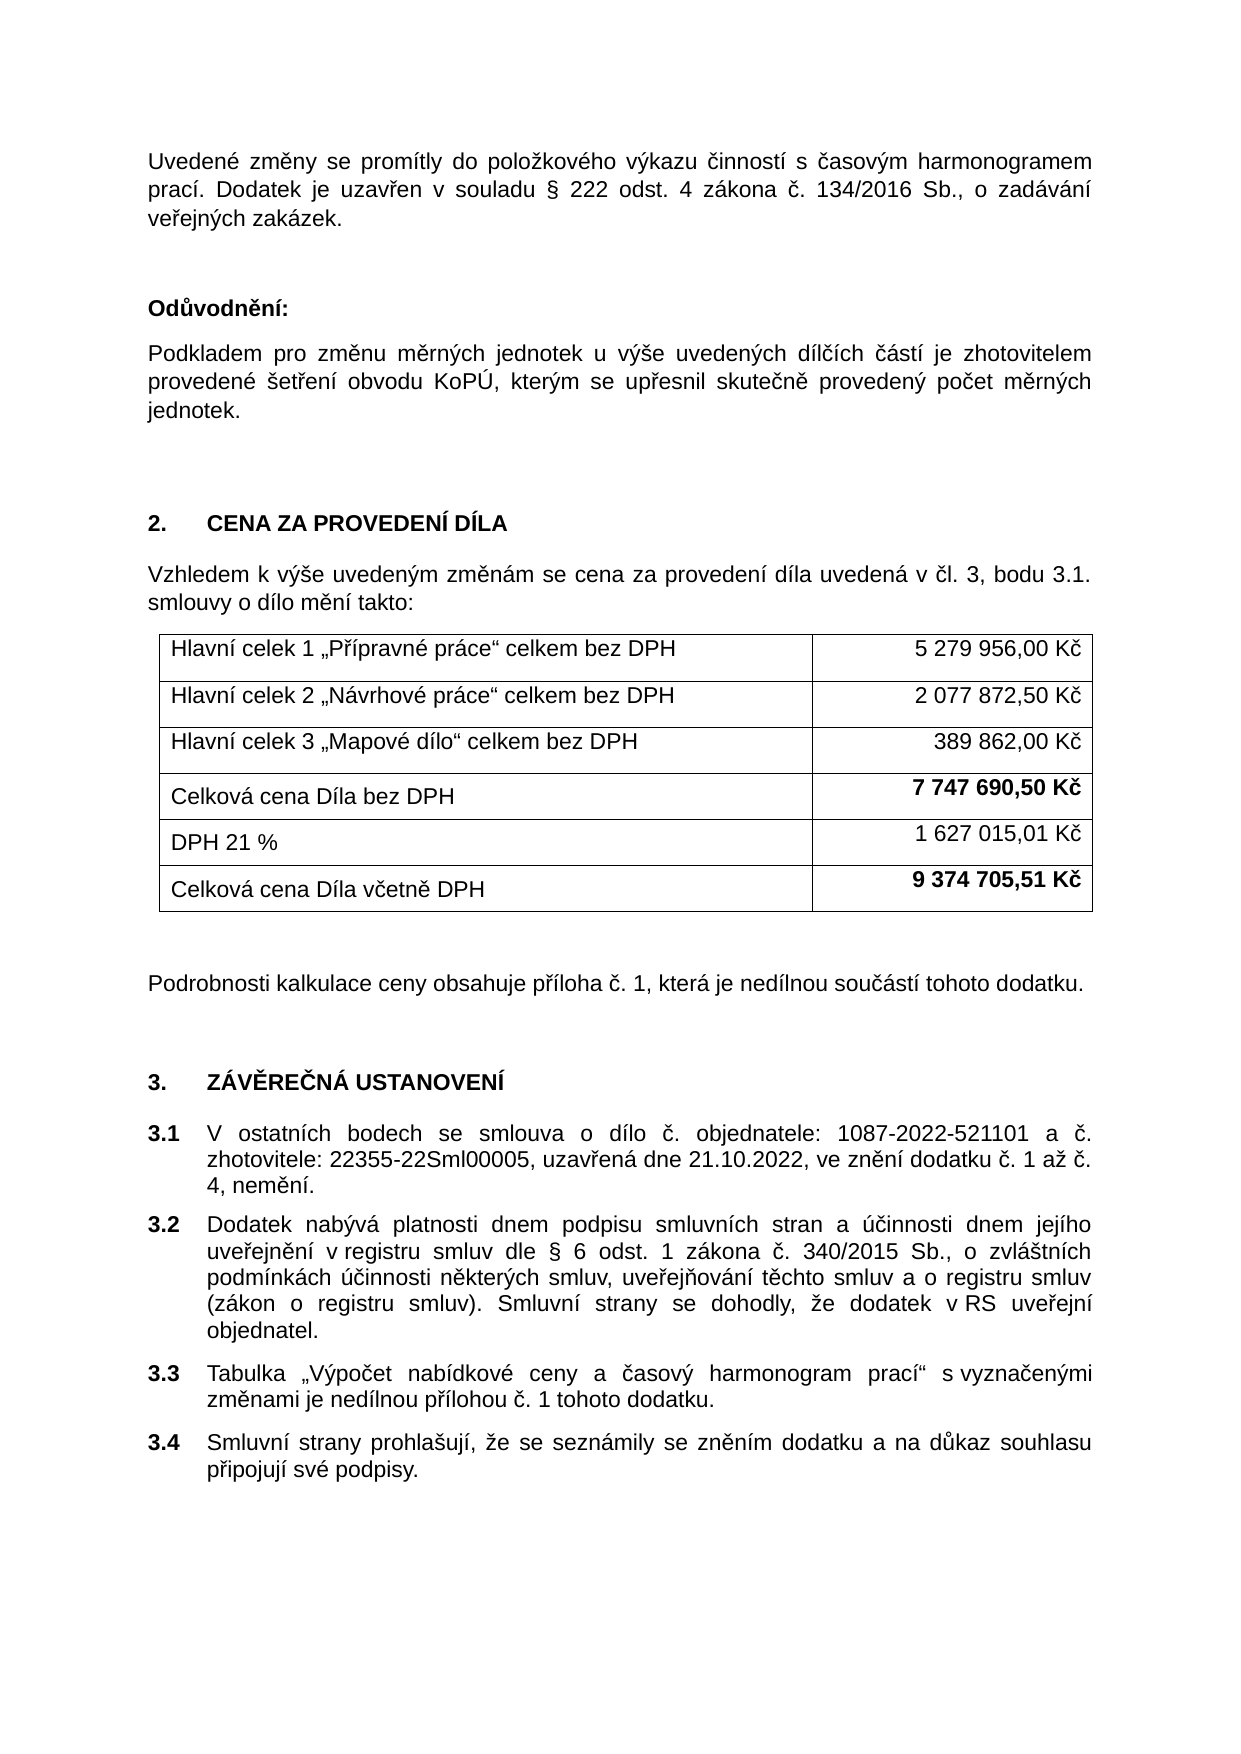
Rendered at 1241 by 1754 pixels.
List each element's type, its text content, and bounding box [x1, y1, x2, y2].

text Tabulka „Výpočet nabídkové ceny a časový harmonogram prací“ s vyznačenými změnami je nedílnou přílohou č. 1 tohoto dodatku. [148, 1360, 1093, 1412]
text Odůvodnění: [148, 295, 1093, 321]
table_header 5 279 956,00 Kč [813, 635, 1092, 681]
table_cell Hlavní celek 2 „Návrhové práce“ celkem bez DPH [160, 682, 812, 727]
text Vzhledem k výše uvedeným změnám se cena za provedení díla uvedená v čl. 3, bodu 3.1. smlouvy o dílo mění takto: [148, 561, 1093, 616]
text Podrobnosti kalkulace ceny obsahuje příloha č. 1, která je nedílnou součástí tohoto dodatku. [148, 970, 1093, 996]
table_cell Hlavní celek 3 „Mapové dílo“ celkem bez DPH [160, 728, 812, 773]
table_cell 7 747 690,50 Kč [813, 774, 1092, 819]
table_cell DPH 21 % [160, 820, 812, 865]
text Dodatek nabývá platnosti dnem podpisu smluvních stran a účinnosti dnem jejího uveřejnění v registru smluv dle § 6 odst. 1 zákona č. 340/2015 Sb., o zvláštních podmínkách účinnosti některých smluv, uveřejňování těchto smluv a o registru smluv (zákon o registru smluv). Smluvní strany se dohodly, že dodatek v RS uveřejní objednatel. [148, 1211, 1093, 1343]
table_cell 389 862,00 Kč [813, 728, 1092, 773]
text Podkladem pro změnu měrných jednotek u výše uvedených dílčích částí je zhotovitelem provedené šetření obvodu KoPÚ, kterým se upřesnil skutečně provedený počet měrných jednotek. [148, 340, 1093, 423]
table_cell Celková cena Díla bez DPH [160, 774, 812, 819]
table_cell Celková cena Díla včetně DPH [160, 866, 812, 911]
text CENA ZA PROVEDENÍ DÍLA [148, 509, 1093, 536]
text V ostatních bodech se smlouva o dílo č. objednatele: 1087-2022-521101 a č. zhotovitele: 22355-22Sml00005, uzavřená dne 21.10.2022, ve znění dodatku č. 1 až č. 4, nemění. [148, 1120, 1093, 1199]
table_cell 9 374 705,51 Kč [813, 866, 1092, 911]
text Závěrečná ustanovení [148, 1068, 1093, 1095]
table_header Hlavní celek 1 „Přípravné práce“ celkem bez DPH [160, 635, 812, 681]
table_cell 1 627 015,01 Kč [813, 820, 1092, 865]
text Uvedené změny se promítly do položkového výkazu činností s časovým harmonogramem prací. Dodatek je uzavřen v souladu § 222 odst. 4 zákona č. 134/2016 Sb., o zadávání veřejných zakázek. [148, 148, 1093, 231]
text Smluvní strany prohlašují, že se seznámily se zněním dodatku a na důkaz souhlasu připojují své podpisy. [148, 1429, 1093, 1482]
table_cell 2 077 872,50 Kč [813, 682, 1092, 727]
